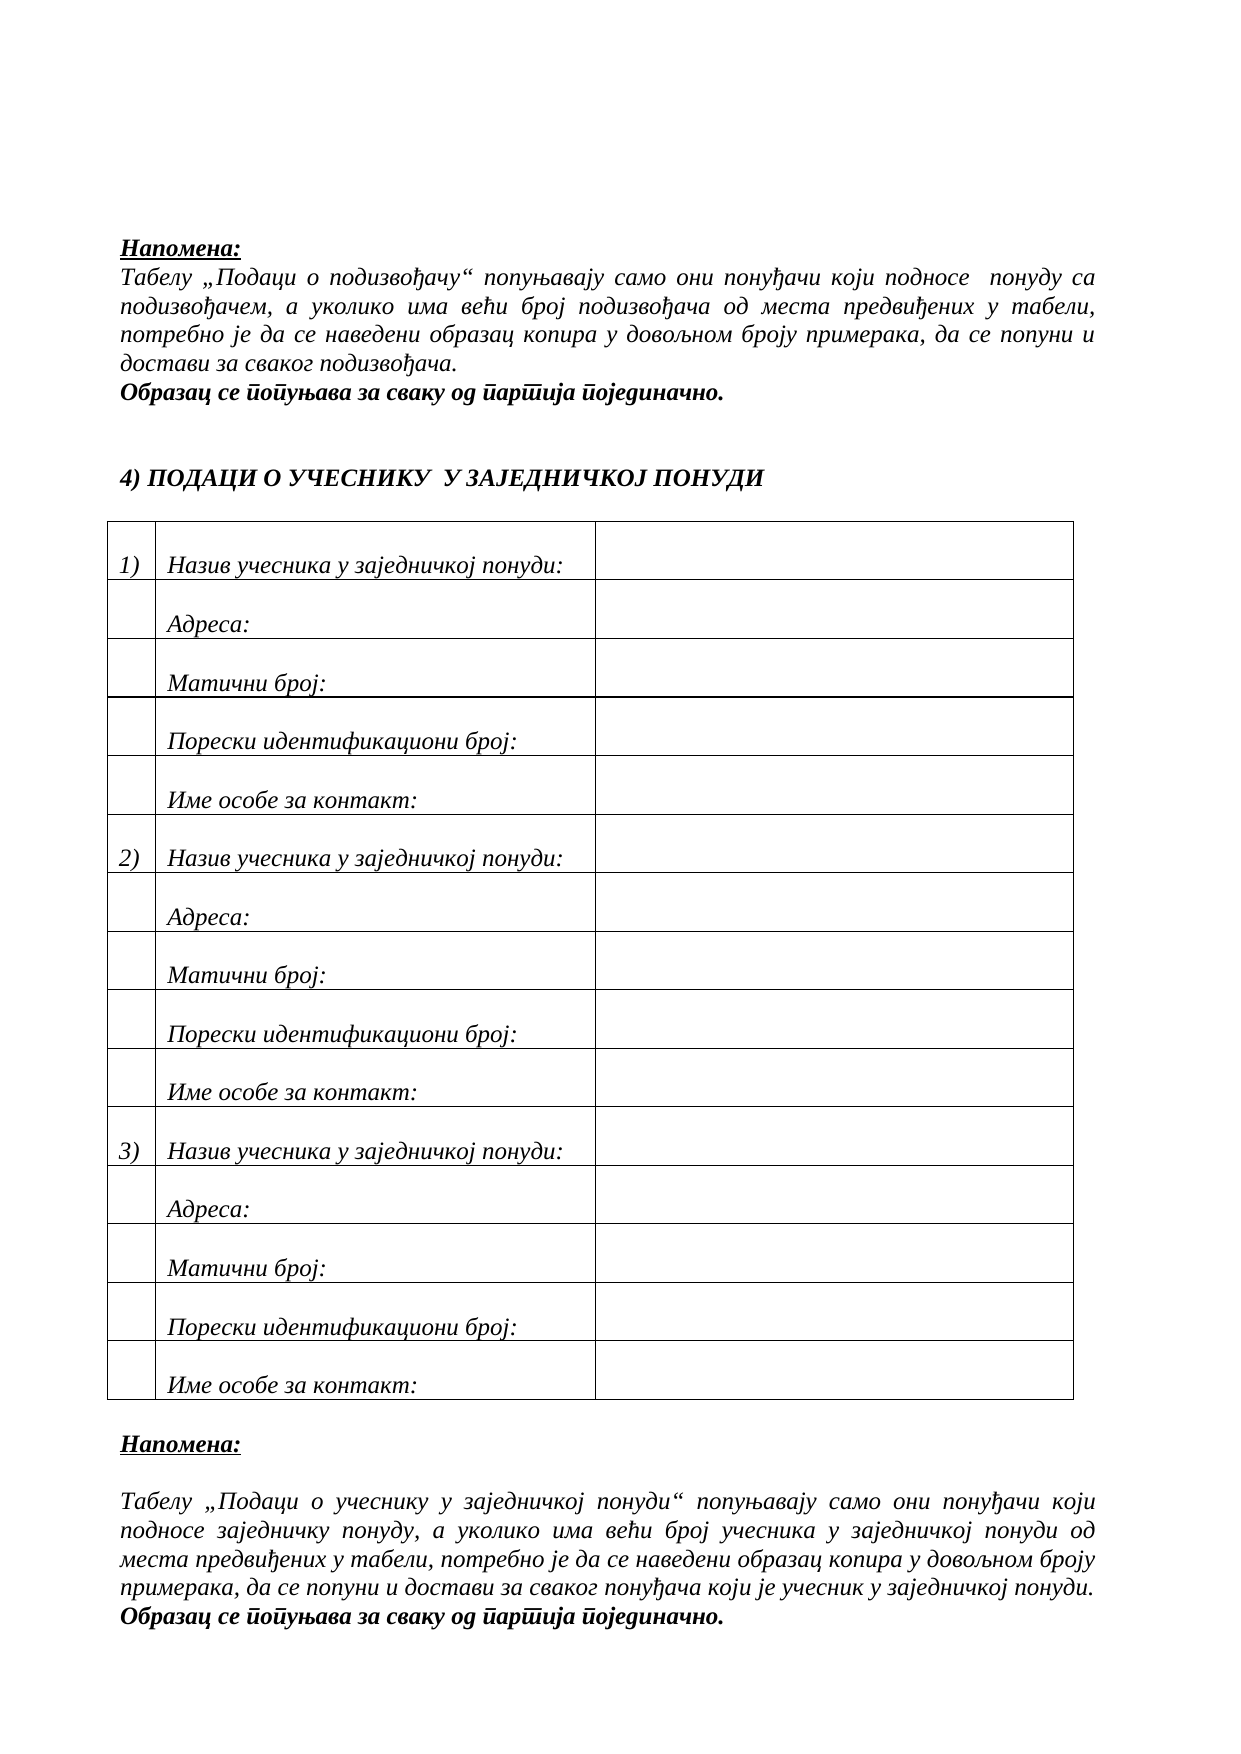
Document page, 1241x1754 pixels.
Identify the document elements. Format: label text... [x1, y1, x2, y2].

table_cell [596, 1107, 1073, 1165]
table_cell Порески идентификациони број: [156, 990, 595, 1048]
table_cell [596, 580, 1073, 638]
table_cell Адреса: [156, 1166, 595, 1223]
table_cell [108, 1166, 155, 1223]
table_cell [108, 1224, 155, 1282]
text Табелу „Подаци о учеснику у заједничкој понуди“ попуњавају само они понуђачи који подносе заједничку понуду, а уколико има већи број учесника у заједничкој понуди од места предвиђених у табели, потребно је да се наведени образац копира у довољном броју примерака, да се попуни и достави за сваког понуђача који је учесник у заједничкој понуди. [120, 1486, 1097, 1601]
table_cell Матични број: [156, 1224, 595, 1282]
table_cell Порески идентификациони број: [156, 1283, 595, 1340]
table_header [596, 522, 1073, 579]
text Напомена: [120, 1429, 1097, 1457]
table_cell [596, 1224, 1073, 1282]
table_cell Адреса: [156, 873, 595, 931]
table_cell [596, 932, 1073, 989]
table_cell [596, 756, 1073, 813]
text Напомена: [120, 233, 1097, 262]
table_cell Име особе за контакт: [156, 1341, 595, 1399]
table_cell [108, 698, 155, 755]
table_cell [108, 580, 155, 638]
table_cell [108, 990, 155, 1048]
table_cell [108, 1049, 155, 1106]
text 4) ПОДАЦИ О УЧЕСНИКУ У ЗАЈЕДНИЧКОЈ ПОНУДИ [120, 463, 1097, 492]
table_cell Матични број: [156, 639, 595, 696]
table_cell [596, 815, 1073, 872]
table_cell 2) [108, 815, 155, 872]
table_cell Назив учесника у заједничкој понуди: [156, 1107, 595, 1165]
table_cell [596, 639, 1073, 696]
table_cell [596, 873, 1073, 931]
table_cell Име особе за контакт: [156, 756, 595, 813]
table_cell [108, 932, 155, 989]
table_cell [596, 698, 1073, 755]
table_cell Име особе за контакт: [156, 1049, 595, 1106]
table_cell Назив учесника у заједничкој понуди: [156, 815, 595, 872]
table_cell [108, 1341, 155, 1399]
table_cell [596, 1283, 1073, 1340]
table_header Назив учесника у заједничкој понуди: [156, 522, 595, 579]
table_cell [108, 756, 155, 813]
text Табелу „Подаци о подизвођачу“ попуњавају само они понуђачи који подносе понуду са подизвођачем, а уколико има већи број подизвођача од места предвиђених у табели, потребно је да се наведени образац копира у довољном броју примерака, да се попуни и достави за сваког подизвођача. [120, 262, 1097, 377]
table_cell [108, 639, 155, 696]
table_cell [108, 1283, 155, 1340]
table_cell 3) [108, 1107, 155, 1165]
table_cell Адреса: [156, 580, 595, 638]
table_cell Матични број: [156, 932, 595, 989]
table_cell [596, 1341, 1073, 1399]
table_header 1) [108, 522, 155, 579]
table_cell [596, 1166, 1073, 1223]
text Образац се попуњава за сваку од партија појединачно. [120, 377, 1097, 406]
table_cell [108, 873, 155, 931]
text Образац се попуњава за сваку од партија појединачно. [120, 1601, 1097, 1630]
table_cell [596, 990, 1073, 1048]
table_cell Порески идентификациони број: [156, 698, 595, 755]
table_cell [596, 1049, 1073, 1106]
